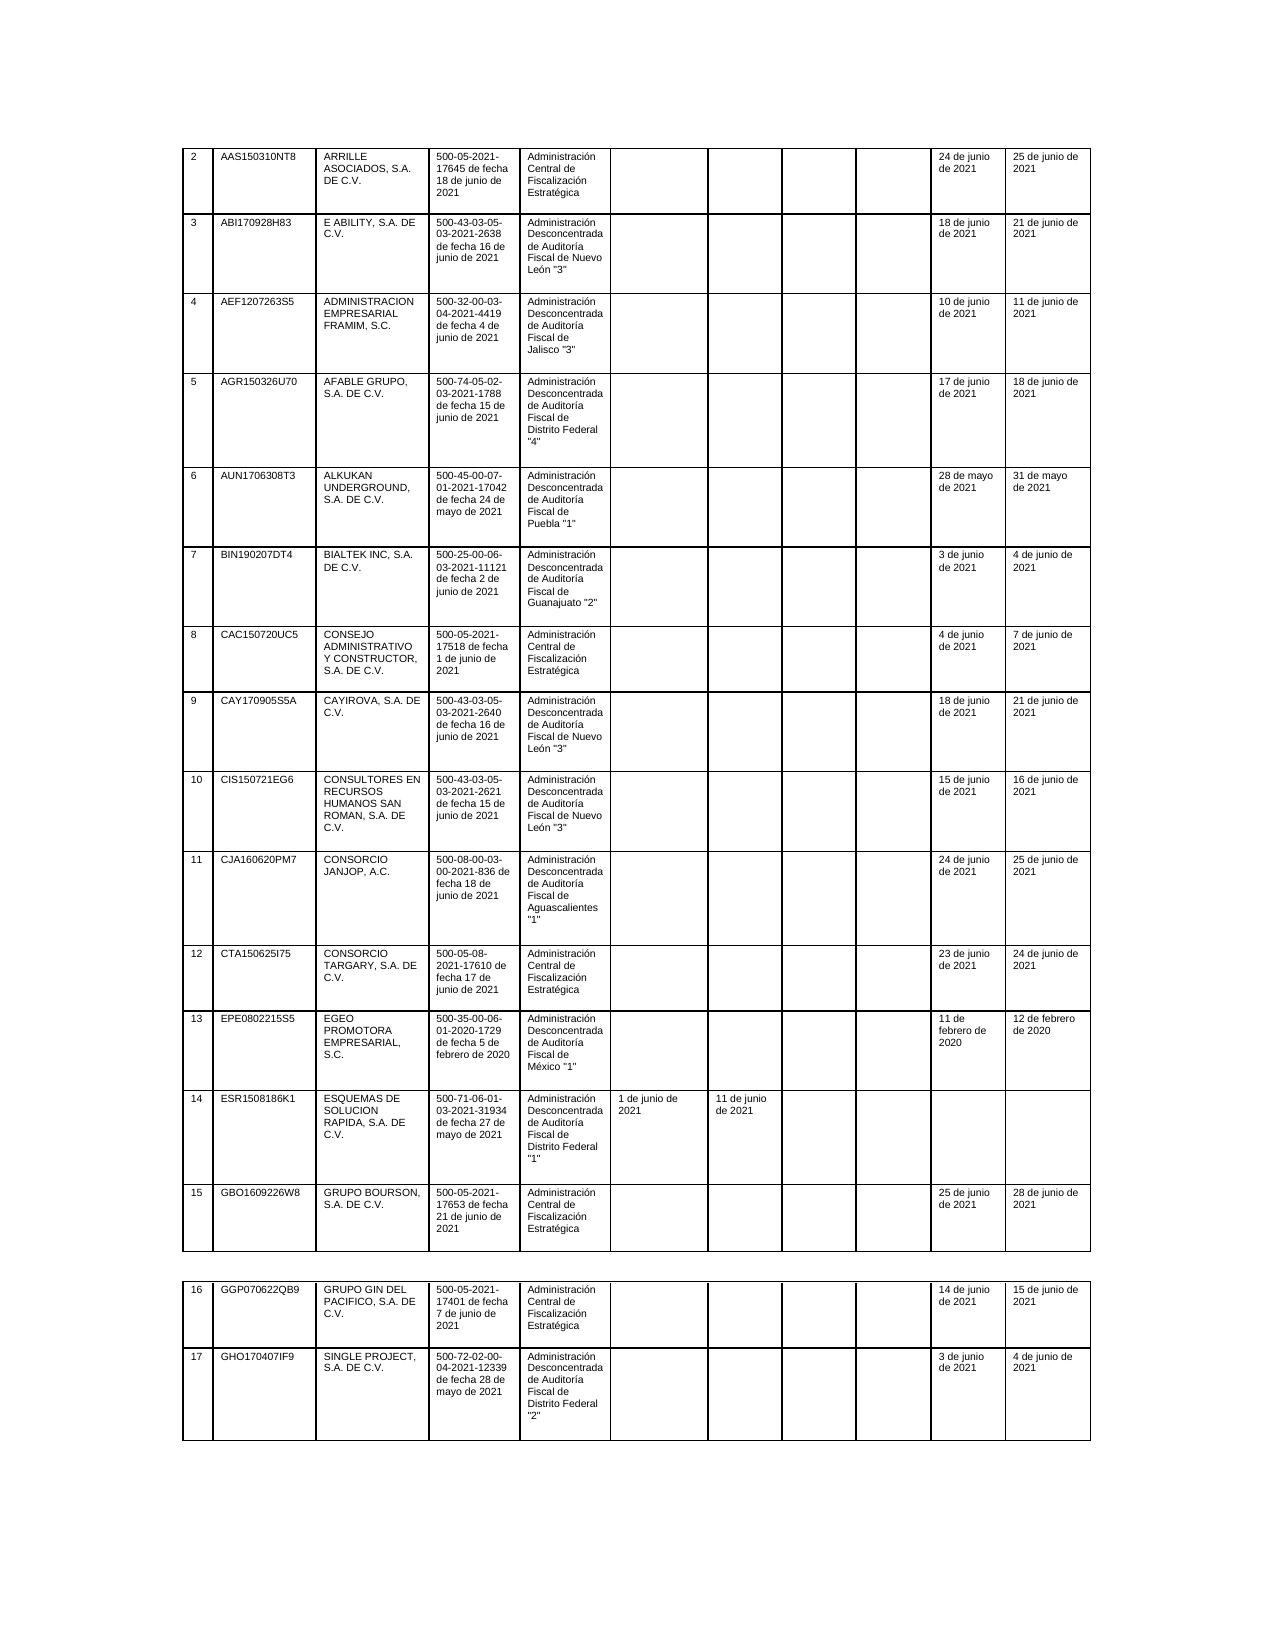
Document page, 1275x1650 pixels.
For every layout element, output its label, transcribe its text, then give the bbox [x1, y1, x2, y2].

table_cell [783, 374, 855, 466]
table_cell CONSULTORES EN RECURSOS HUMANOS SAN ROMAN, S.A. DE C.V. [317, 772, 428, 851]
table_cell 15 de junio de 2021 [932, 772, 1005, 851]
table_cell 11 de junio de 2021 [709, 1091, 781, 1183]
table_cell [783, 294, 855, 372]
table_cell 4 de junio de 2021 [932, 627, 1005, 691]
table_cell [709, 1349, 781, 1440]
table_header [611, 1282, 708, 1347]
table_header Administración Central de Fiscalización Estratégica [521, 149, 610, 213]
table_cell 13 [184, 1012, 212, 1089]
table_header [611, 149, 707, 213]
table_header 25 de junio de 2021 [1006, 149, 1090, 213]
table_cell Administración Desconcentrada de Auditoría Fiscal de Guanajuato "2" [521, 548, 610, 626]
table_cell Administración Desconcentrada de Auditoría Fiscal de Nuevo León "3" [521, 772, 610, 851]
table_cell [783, 548, 855, 626]
table_cell ALKUKAN UNDERGROUND, S.A. DE C.V. [317, 468, 428, 546]
table_cell BIALTEK INC, S.A. DE C.V. [317, 548, 428, 626]
table_cell [709, 772, 781, 851]
table_cell [611, 468, 707, 546]
table_cell [611, 548, 707, 626]
table_cell [709, 627, 781, 691]
table_cell 500-32-00-03- 04-2021-4419 de fecha 4 de junio de 2021 [430, 294, 519, 372]
table_cell [857, 627, 930, 691]
table_cell 9 [184, 693, 212, 771]
table_cell 11 de junio de 2021 [1006, 294, 1090, 372]
table_cell 23 de junio de 2021 [932, 946, 1005, 1010]
table_cell [611, 946, 707, 1010]
table_cell [857, 1012, 930, 1089]
table_cell [709, 693, 781, 771]
table_header ARRILLE ASOCIADOS, S.A. DE C.V. [317, 149, 428, 213]
table_cell [611, 374, 707, 466]
table_cell [783, 1091, 855, 1183]
table_cell CONSORCIO TARGARY, S.A. DE C.V. [317, 946, 428, 1010]
table_cell 500-08-00-03- 00-2021-836 de fecha 18 de junio de 2021 [430, 852, 519, 944]
table_cell [857, 294, 930, 372]
table_cell 5 [184, 374, 212, 466]
table_cell [857, 693, 930, 771]
table_cell CAC150720UC5 [214, 627, 315, 691]
table_cell [857, 1349, 930, 1440]
table_cell 28 de mayo de 2021 [932, 468, 1005, 546]
table_cell CAY170905S5A [214, 693, 315, 771]
table_cell [611, 1185, 707, 1251]
table_cell Administración Desconcentrada de Auditoría Fiscal de Distrito Federal "2" [521, 1349, 610, 1440]
table_cell 15 [184, 1185, 212, 1251]
table_cell 4 de junio de 2021 [1006, 548, 1090, 626]
table_cell 12 [184, 946, 212, 1010]
table_cell 10 de junio de 2021 [932, 294, 1005, 372]
table_header [857, 149, 930, 213]
table_cell 11 [184, 852, 212, 944]
table_cell Administración Central de Fiscalización Estratégica [521, 1185, 610, 1251]
table_cell [857, 215, 930, 293]
table_header [783, 149, 855, 213]
table_cell 24 de junio de 2021 [932, 852, 1005, 944]
table_cell Administración Central de Fiscalización Estratégica [521, 946, 610, 1010]
table_cell [857, 1091, 930, 1183]
table_cell 500-43-03-05- 03-2021-2640 de fecha 16 de junio de 2021 [430, 693, 519, 771]
table_cell 17 [184, 1349, 212, 1440]
table_header 500-05-2021- 17645 de fecha 18 de junio de 2021 [430, 149, 519, 213]
table_cell Administración Desconcentrada de Auditoría Fiscal de Distrito Federal "4" [521, 374, 610, 466]
table_header Administración Central de Fiscalización Estratégica [521, 1282, 610, 1347]
table_cell Administración Desconcentrada de Auditoría Fiscal de Puebla "1" [521, 468, 610, 546]
table_cell [611, 772, 707, 851]
table_cell [611, 215, 707, 293]
table_cell [709, 852, 781, 944]
table_cell 18 de junio de 2021 [1006, 374, 1090, 466]
table_header [709, 149, 781, 213]
table_cell 7 [184, 548, 212, 626]
table_cell 3 [184, 215, 212, 293]
table_cell [611, 1012, 707, 1089]
table_header [783, 1282, 856, 1347]
table_cell 28 de junio de 2021 [1006, 1185, 1090, 1251]
table_cell [611, 852, 707, 944]
table_cell 12 de febrero de 2020 [1006, 1012, 1090, 1089]
table_cell 500-05-2021- 17518 de fecha 1 de junio de 2021 [430, 627, 519, 691]
table_header GGP070622QB9 [214, 1282, 316, 1347]
table_cell ESQUEMAS DE SOLUCION RAPIDA, S.A. DE C.V. [317, 1091, 428, 1183]
table_cell [611, 1349, 707, 1440]
table_cell SINGLE PROJECT, S.A. DE C.V. [317, 1349, 428, 1440]
table_cell CAYIROVA, S.A. DE C.V. [317, 693, 428, 771]
table_cell [1006, 1091, 1090, 1183]
table_header 15 de junio de 2021 [1006, 1282, 1090, 1347]
table_cell 25 de junio de 2021 [932, 1185, 1005, 1251]
table_cell AUN1706308T3 [214, 468, 315, 546]
table_cell 14 [184, 1091, 212, 1183]
table_cell Administración Desconcentrada de Auditoría Fiscal de Nuevo León "3" [521, 693, 610, 771]
table_cell CONSORCIO JANJOP, A.C. [317, 852, 428, 944]
table_cell [857, 468, 930, 546]
table_cell [611, 627, 707, 691]
table_cell Administración Desconcentrada de Auditoría Fiscal de Nuevo León "3" [521, 215, 610, 293]
table_cell 500-43-03-05- 03-2021-2621 de fecha 15 de junio de 2021 [430, 772, 519, 851]
table_cell 500-05-2021- 17653 de fecha 21 de junio de 2021 [430, 1185, 519, 1251]
table_cell CTA150625I75 [214, 946, 315, 1010]
table_cell 21 de junio de 2021 [1006, 693, 1090, 771]
table_cell 3 de junio de 2021 [932, 548, 1005, 626]
table_cell [783, 1185, 855, 1251]
table_cell 25 de junio de 2021 [1006, 852, 1090, 944]
table_cell 10 [184, 772, 212, 851]
table_header 14 de junio de 2021 [932, 1282, 1005, 1347]
table_cell AGR150326U70 [214, 374, 315, 466]
table_cell [709, 374, 781, 466]
table_cell [709, 215, 781, 293]
table_cell Administración Desconcentrada de Auditoría Fiscal de Jalisco "3" [521, 294, 610, 372]
table_cell 21 de junio de 2021 [1006, 215, 1090, 293]
table_header 2 [184, 149, 212, 213]
table_cell ABI170928H83 [214, 215, 315, 293]
table_cell CJA160620PM7 [214, 852, 315, 944]
table_cell EPE0802215S5 [214, 1012, 315, 1089]
table_cell [783, 693, 855, 771]
table_header GRUPO GIN DEL PACIFICO, S.A. DE C.V. [317, 1282, 429, 1347]
table_cell [932, 1091, 1005, 1183]
table_cell [857, 852, 930, 944]
table_header 24 de junio de 2021 [932, 149, 1005, 213]
table_cell [709, 946, 781, 1010]
table_cell [709, 1012, 781, 1089]
table_cell ADMINISTRACION EMPRESARIAL FRAMIM, S.C. [317, 294, 428, 372]
table_cell 500-35-00-06- 01-2020-1729 de fecha 5 de febrero de 2020 [430, 1012, 519, 1089]
table_cell [611, 294, 707, 372]
table_cell 500-45-00-07- 01-2021-17042 de fecha 24 de mayo de 2021 [430, 468, 519, 546]
table_cell AFABLE GRUPO, S.A. DE C.V. [317, 374, 428, 466]
table_cell 31 de mayo de 2021 [1006, 468, 1090, 546]
table_cell 500-43-03-05- 03-2021-2638 de fecha 16 de junio de 2021 [430, 215, 519, 293]
table_cell 17 de junio de 2021 [932, 374, 1005, 466]
table_cell 500-25-00-06- 03-2021-11121 de fecha 2 de junio de 2021 [430, 548, 519, 626]
table_cell GBO1609226W8 [214, 1185, 315, 1251]
table_cell [857, 548, 930, 626]
table_cell 500-71-06-01- 03-2021-31934 de fecha 27 de mayo de 2021 [430, 1091, 519, 1183]
table_cell GHO170407IF9 [214, 1349, 315, 1440]
table_cell 3 de junio de 2021 [932, 1349, 1005, 1440]
table_cell [857, 374, 930, 466]
table_cell [709, 1185, 781, 1251]
table_cell Administración Central de Fiscalización Estratégica [521, 627, 610, 691]
table_cell 24 de junio de 2021 [1006, 946, 1090, 1010]
table_cell [709, 548, 781, 626]
table_header [857, 1282, 931, 1347]
table_cell CONSEJO ADMINISTRATIVO Y CONSTRUCTOR, S.A. DE C.V. [317, 627, 428, 691]
table_cell [783, 852, 855, 944]
table_cell [783, 627, 855, 691]
table_cell BIN190207DT4 [214, 548, 315, 626]
table_cell Administración Desconcentrada de Auditoría Fiscal de México "1" [521, 1012, 610, 1089]
table_cell GRUPO BOURSON, S.A. DE C.V. [317, 1185, 428, 1251]
table_cell ESR1508186K1 [214, 1091, 315, 1183]
table_cell [857, 772, 930, 851]
table_cell 8 [184, 627, 212, 691]
table_cell [783, 946, 855, 1010]
table_header AAS150310NT8 [214, 149, 315, 213]
table_cell 4 [184, 294, 212, 372]
table_cell [783, 1349, 855, 1440]
table_cell 7 de junio de 2021 [1006, 627, 1090, 691]
table_cell [709, 468, 781, 546]
table_header 16 [184, 1282, 213, 1347]
table_cell 1 de junio de 2021 [611, 1091, 707, 1183]
table_cell AEF1207263S5 [214, 294, 315, 372]
table_cell 18 de junio de 2021 [932, 215, 1005, 293]
table_cell [857, 1185, 930, 1251]
table_cell [783, 772, 855, 851]
table_cell [783, 1012, 855, 1089]
table_cell [709, 294, 781, 372]
table_cell 500-74-05-02- 03-2021-1788 de fecha 15 de junio de 2021 [430, 374, 519, 466]
table_cell [857, 946, 930, 1010]
table_cell [783, 215, 855, 293]
table_cell [783, 468, 855, 546]
table_cell 4 de junio de 2021 [1006, 1349, 1090, 1440]
table_cell 6 [184, 468, 212, 546]
table_cell [611, 693, 707, 771]
table_cell EGEO PROMOTORA EMPRESARIAL, S.C. [317, 1012, 428, 1089]
table_cell Administración Desconcentrada de Auditoría Fiscal de Distrito Federal "1" [521, 1091, 610, 1183]
table_cell 18 de junio de 2021 [932, 693, 1005, 771]
table_cell 500-72-02-00- 04-2021-12339 de fecha 28 de mayo de 2021 [430, 1349, 519, 1440]
table_header 500-05-2021- 17401 de fecha 7 de junio de 2021 [430, 1282, 520, 1347]
table_cell CIS150721EG6 [214, 772, 315, 851]
table_cell 500-05-08- 2021-17610 de fecha 17 de junio de 2021 [430, 946, 519, 1010]
table_cell E ABILITY, S.A. DE C.V. [317, 215, 428, 293]
table_cell Administración Desconcentrada de Auditoría Fiscal de Aguascalientes "1" [521, 852, 610, 944]
table_cell 16 de junio de 2021 [1006, 772, 1090, 851]
table_header [709, 1282, 782, 1347]
table_cell 11 de febrero de 2020 [932, 1012, 1005, 1089]
